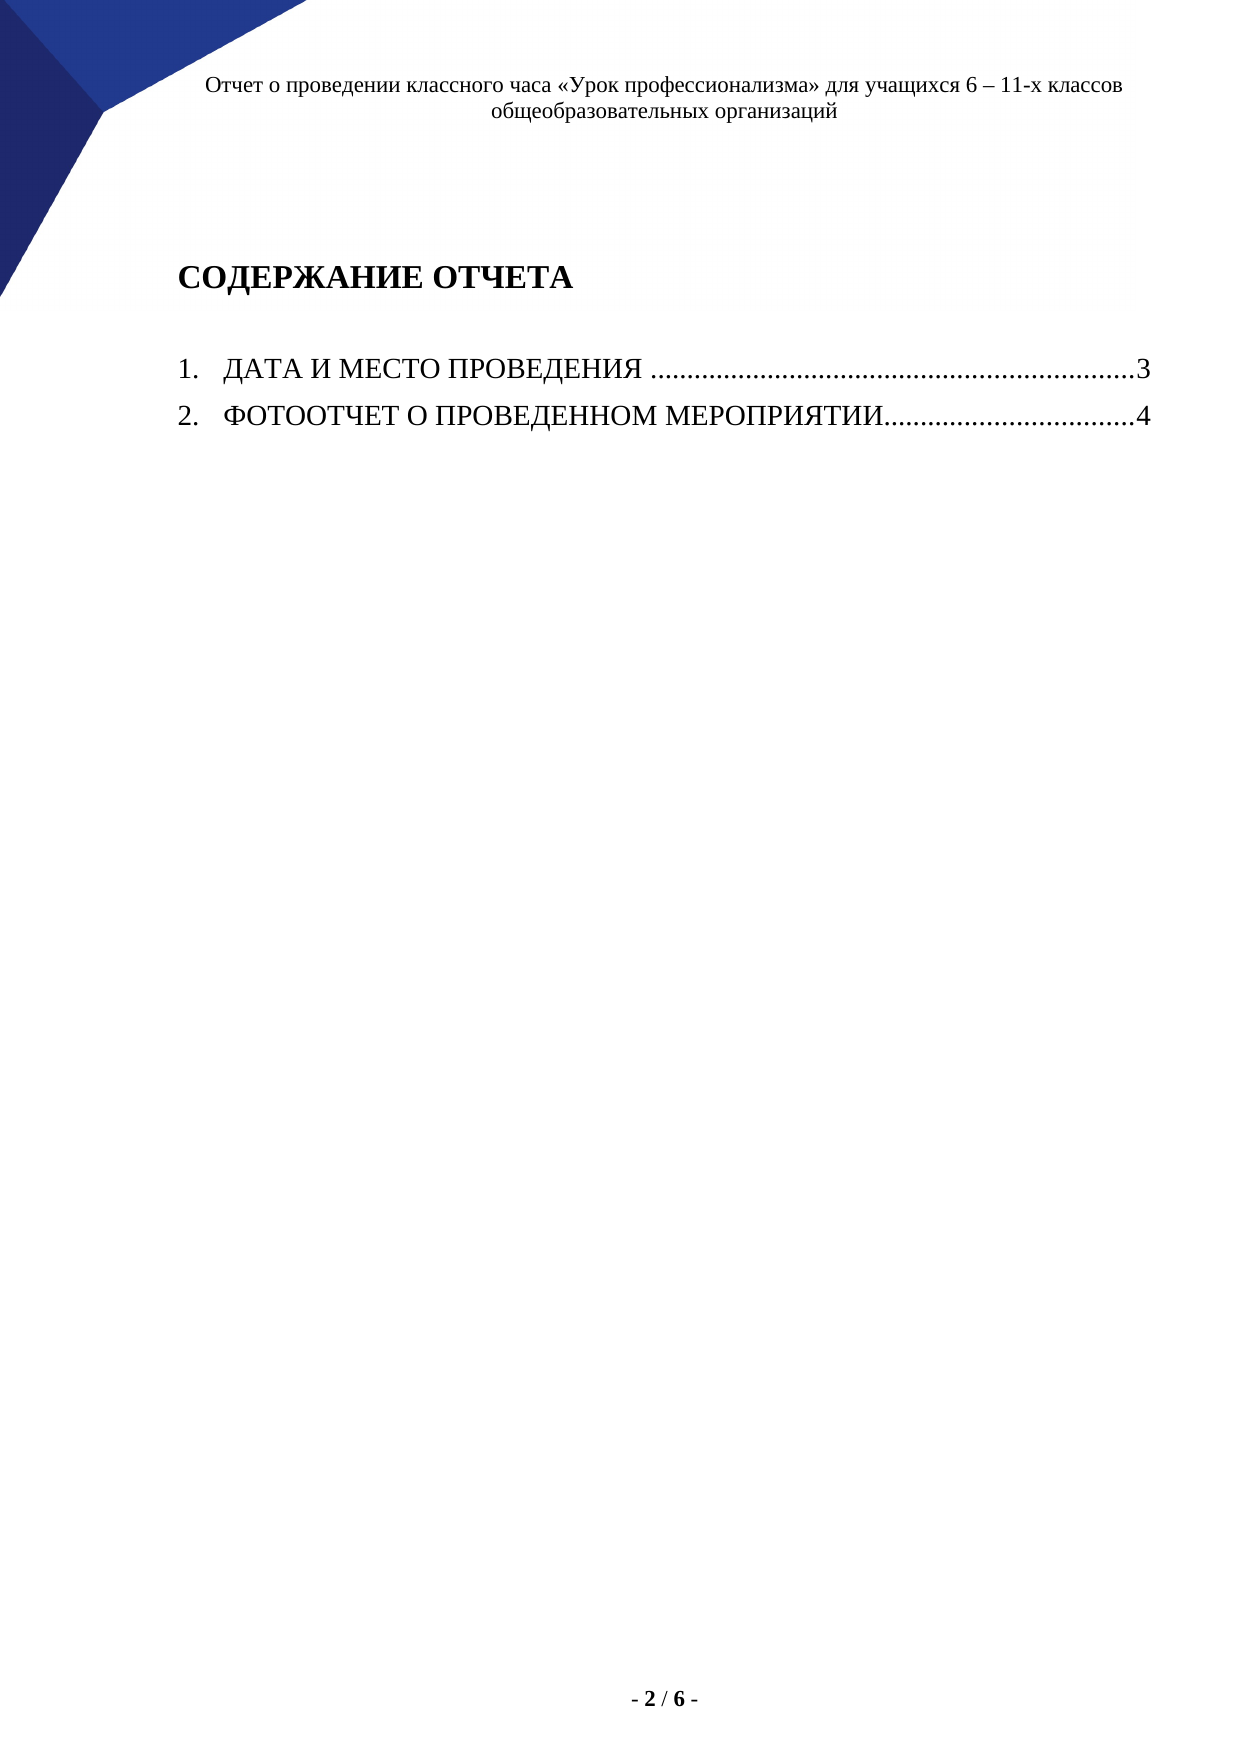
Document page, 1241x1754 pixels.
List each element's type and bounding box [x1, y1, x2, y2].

picture [0, 0, 1136, 311]
